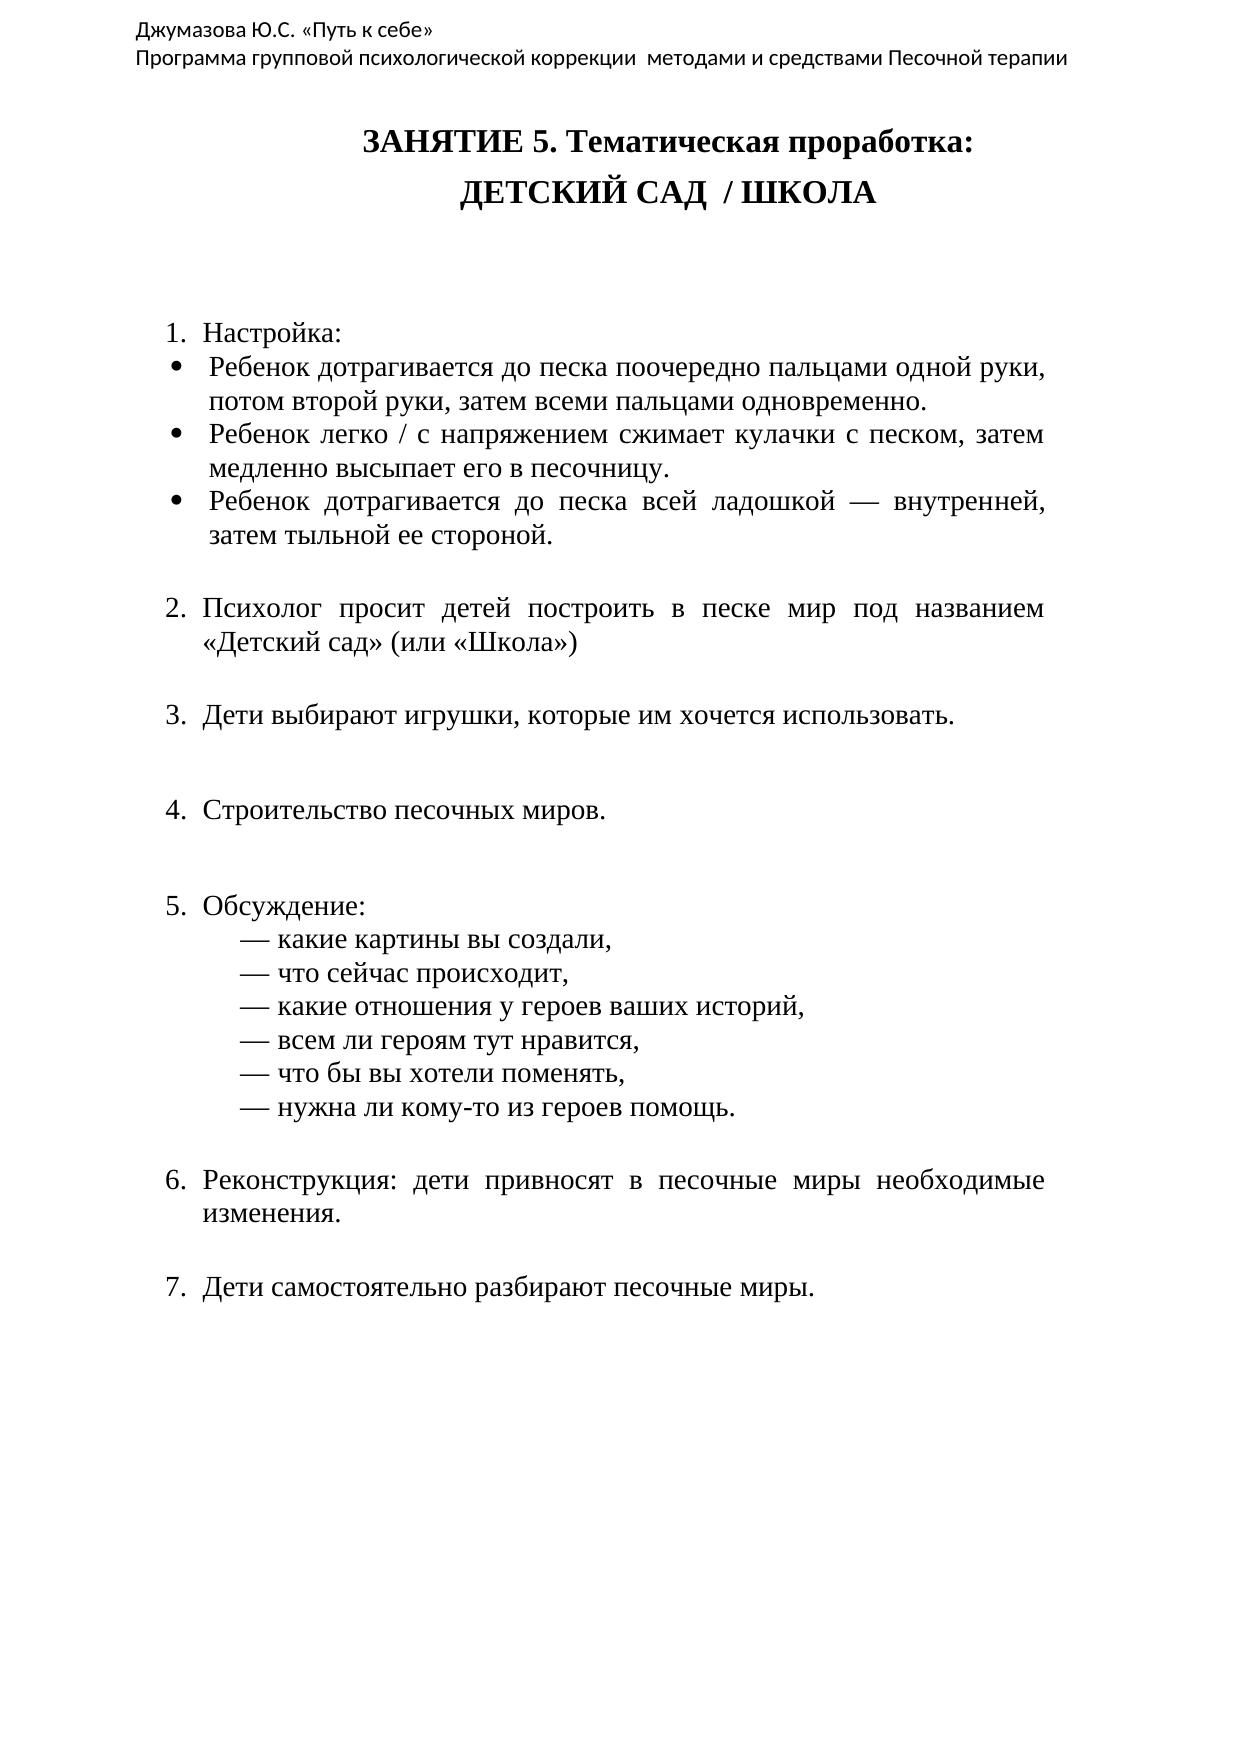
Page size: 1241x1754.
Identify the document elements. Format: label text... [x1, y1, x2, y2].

list какие отношения у героев ваших историй, [240, 988, 1046, 1022]
text ЗАНЯТИЕ 5. Тематическая проработка: [165, 122, 1172, 160]
list всем ли героям тут нравится, [240, 1022, 1046, 1055]
text ДЕТСКИЙ САД / ШКОЛА [165, 172, 1172, 211]
list Ребенок легко / с напряжением сжимает кулачки с песком, затем медленно высыпает его в песочницу. [171, 416, 1045, 483]
list Ребенок дотрагивается до песка всей ладошкой — внутренней, затем тыльной ее стороной. [171, 483, 1046, 551]
list Ребенок дотрагивается до песка поочередно пальцами одной руки, потом второй руки, затем всеми пальцами одновременно. [171, 349, 1046, 416]
list нужна ли кому-то из героев помощь. [240, 1089, 1046, 1122]
list Реконструкция: дети привносят в песочные миры необходимые изменения. [165, 1162, 1046, 1229]
list Дети самостоятельно разбирают песочные миры. [165, 1269, 1046, 1302]
list Дети выбирают игрушки, которые им хочется использовать. [165, 697, 1046, 731]
list Психолог просит детей построить в песке мир под названием «Детский сад» (или «Школа») [165, 590, 1046, 657]
list Обсуждение: [165, 888, 1046, 921]
list что бы вы хотели поменять, [240, 1055, 1046, 1089]
list какие картины вы создали, [240, 921, 1046, 955]
list Настройка: [165, 315, 1172, 349]
list Строительство песочных миров. [165, 792, 1046, 826]
list что сейчас происходит, [240, 955, 1046, 988]
